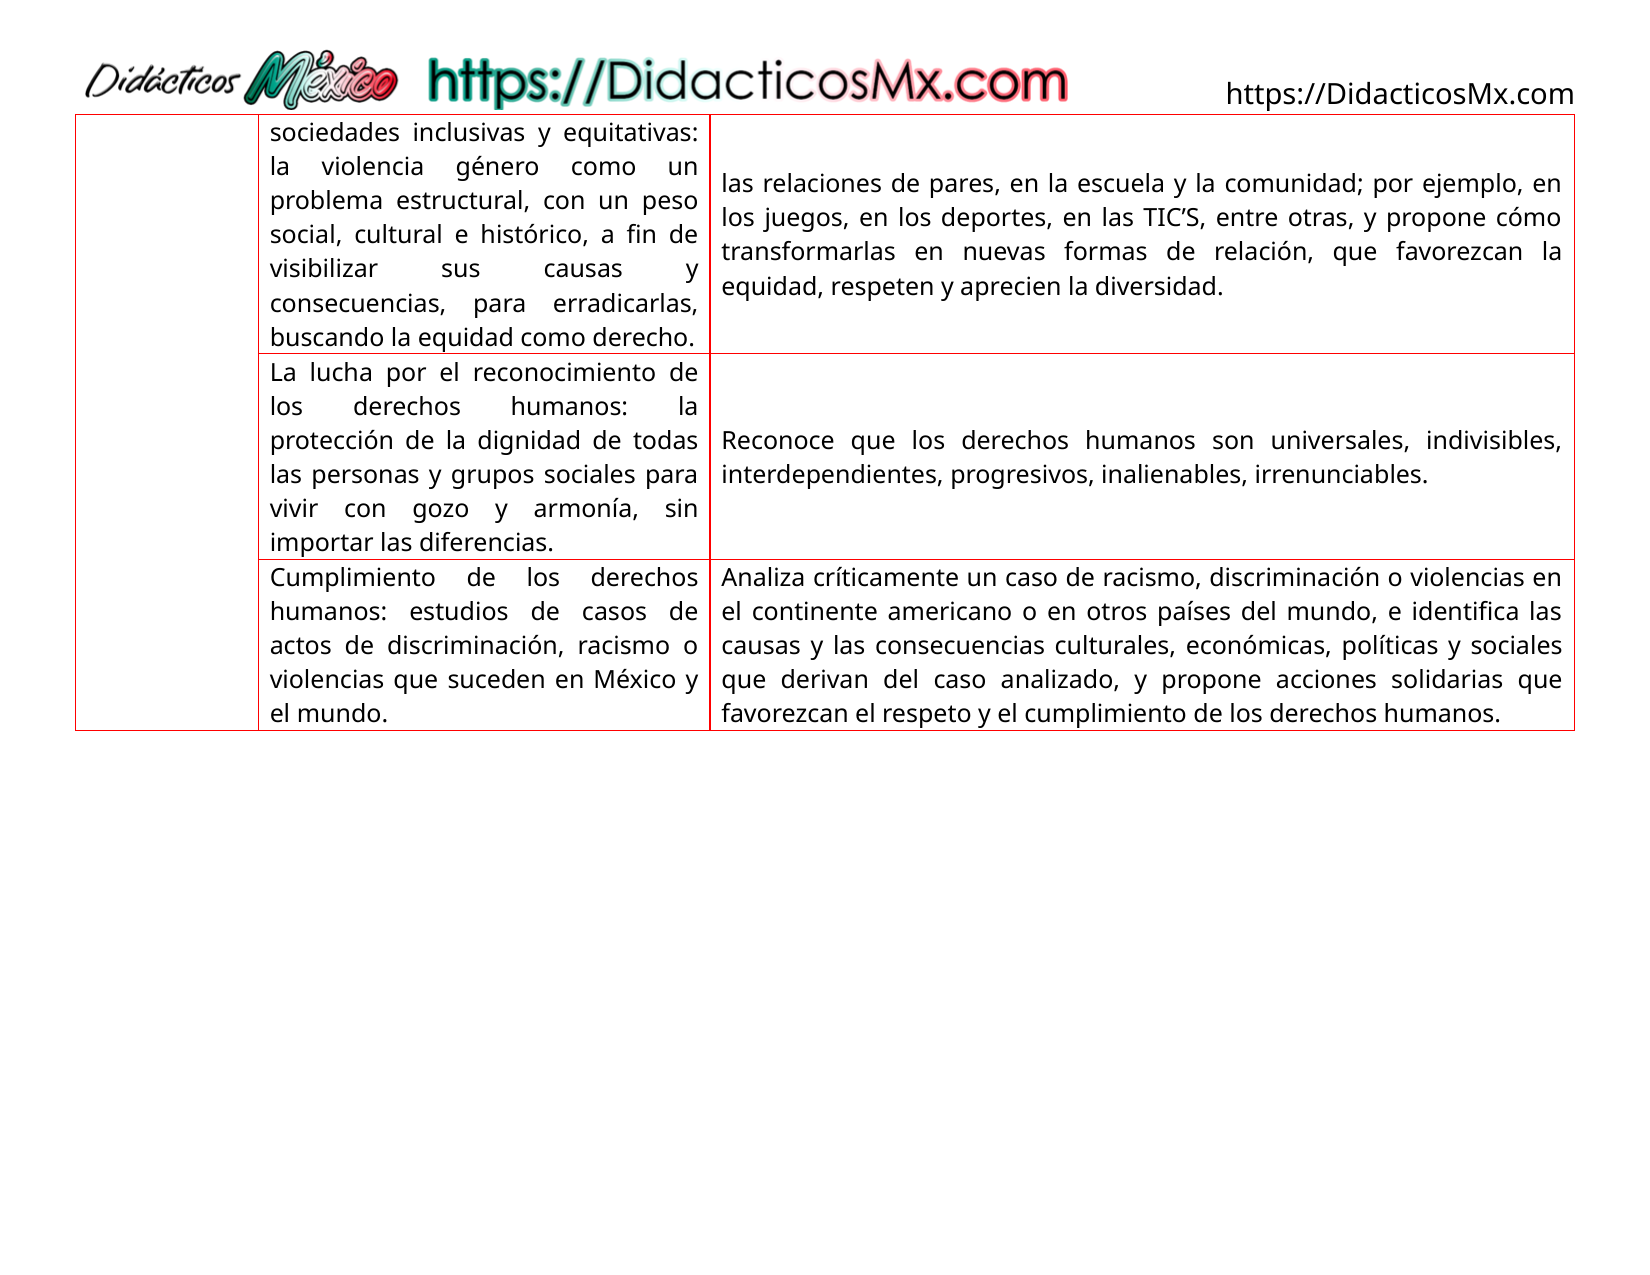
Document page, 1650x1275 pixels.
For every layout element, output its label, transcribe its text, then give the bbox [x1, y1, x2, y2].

table_cell La lucha por el reconocimiento de los derechos humanos: la protección de la dignidad de todas las personas y grupos sociales para vivir con gozo y armonía, sin importar las diferencias. [259, 354, 709, 559]
table_cell Cumplimiento de los derechos humanos: estudios de casos de actos de discriminación, racismo o violencias que suceden en México y el mundo. [259, 560, 709, 730]
picture [79, 46, 1075, 109]
table_cell Analiza críticamente un caso de racismo, discriminación o violencias en el continente americano o en otros países del mundo, e identifica las causas y las consecuencias culturales, económicas, políticas y sociales que derivan del caso analizado, y propone acciones solidarias que favorezcan el respeto y el cumplimiento de los derechos humanos. [711, 560, 1574, 730]
table_cell Reconoce que los derechos humanos son universales, indivisibles, interdependientes, progresivos, inalienables, irrenunciables. [711, 354, 1574, 559]
